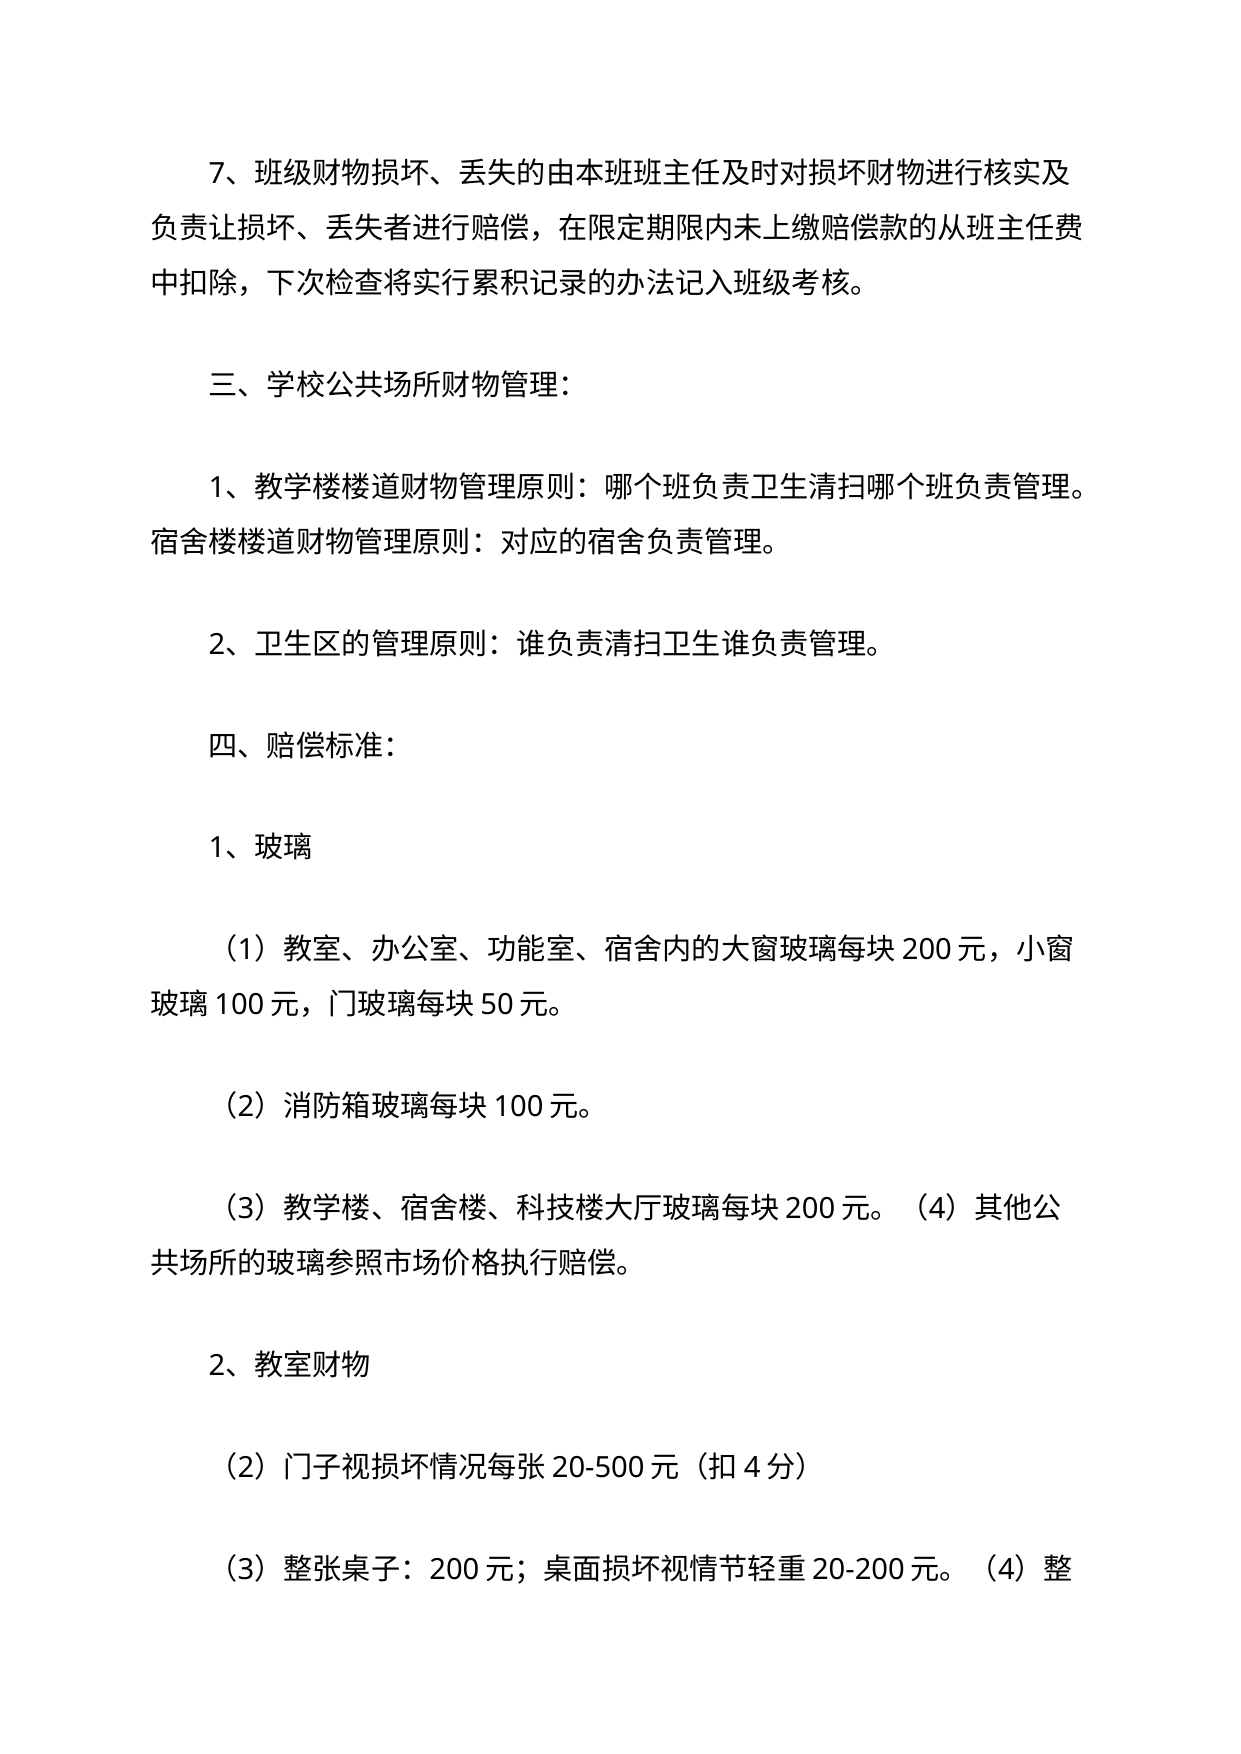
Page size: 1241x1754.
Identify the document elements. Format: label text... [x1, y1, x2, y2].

text （3）教学楼、宿舍楼、科技楼大厅玻璃每块200元。（4）其他公共场所的玻璃参照市场价格执行赔偿。 [150, 1185, 1090, 1282]
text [150, 1546, 1090, 1588]
text 1、教学楼楼道财物管理原则：哪个班负责卫生清扫哪个班负责管理。宿舍楼楼道财物管理原则：对应的宿舍负责管理。 [150, 463, 1090, 561]
text 7、班级财物损坏、丢失的由本班班主任及时对损坏财物进行核实及负责让损坏、丢失者进行赔偿，在限定期限内未上缴赔偿款的从班主任费中扣除，下次检查将实行累积记录的办法记入班级考核。 [150, 150, 1090, 302]
text （1）教室、办公室、功能室、宿舍内的大窗玻璃每块200元，小窗玻璃100元，门玻璃每块50元。 [150, 926, 1090, 1023]
text 四、赔偿标准： [150, 722, 1090, 764]
text （2）门子视损坏情况每张20-500元（扣4分） [150, 1444, 1090, 1486]
text 2、卫生区的管理原则：谁负责清扫卫生谁负责管理。 [150, 620, 1090, 663]
text 三、学校公共场所财物管理： [150, 362, 1090, 404]
text （2）消防箱玻璃每块100元。 [150, 1083, 1090, 1125]
text 2、教室财物 [150, 1342, 1090, 1384]
text 1、玻璃 [150, 824, 1090, 866]
